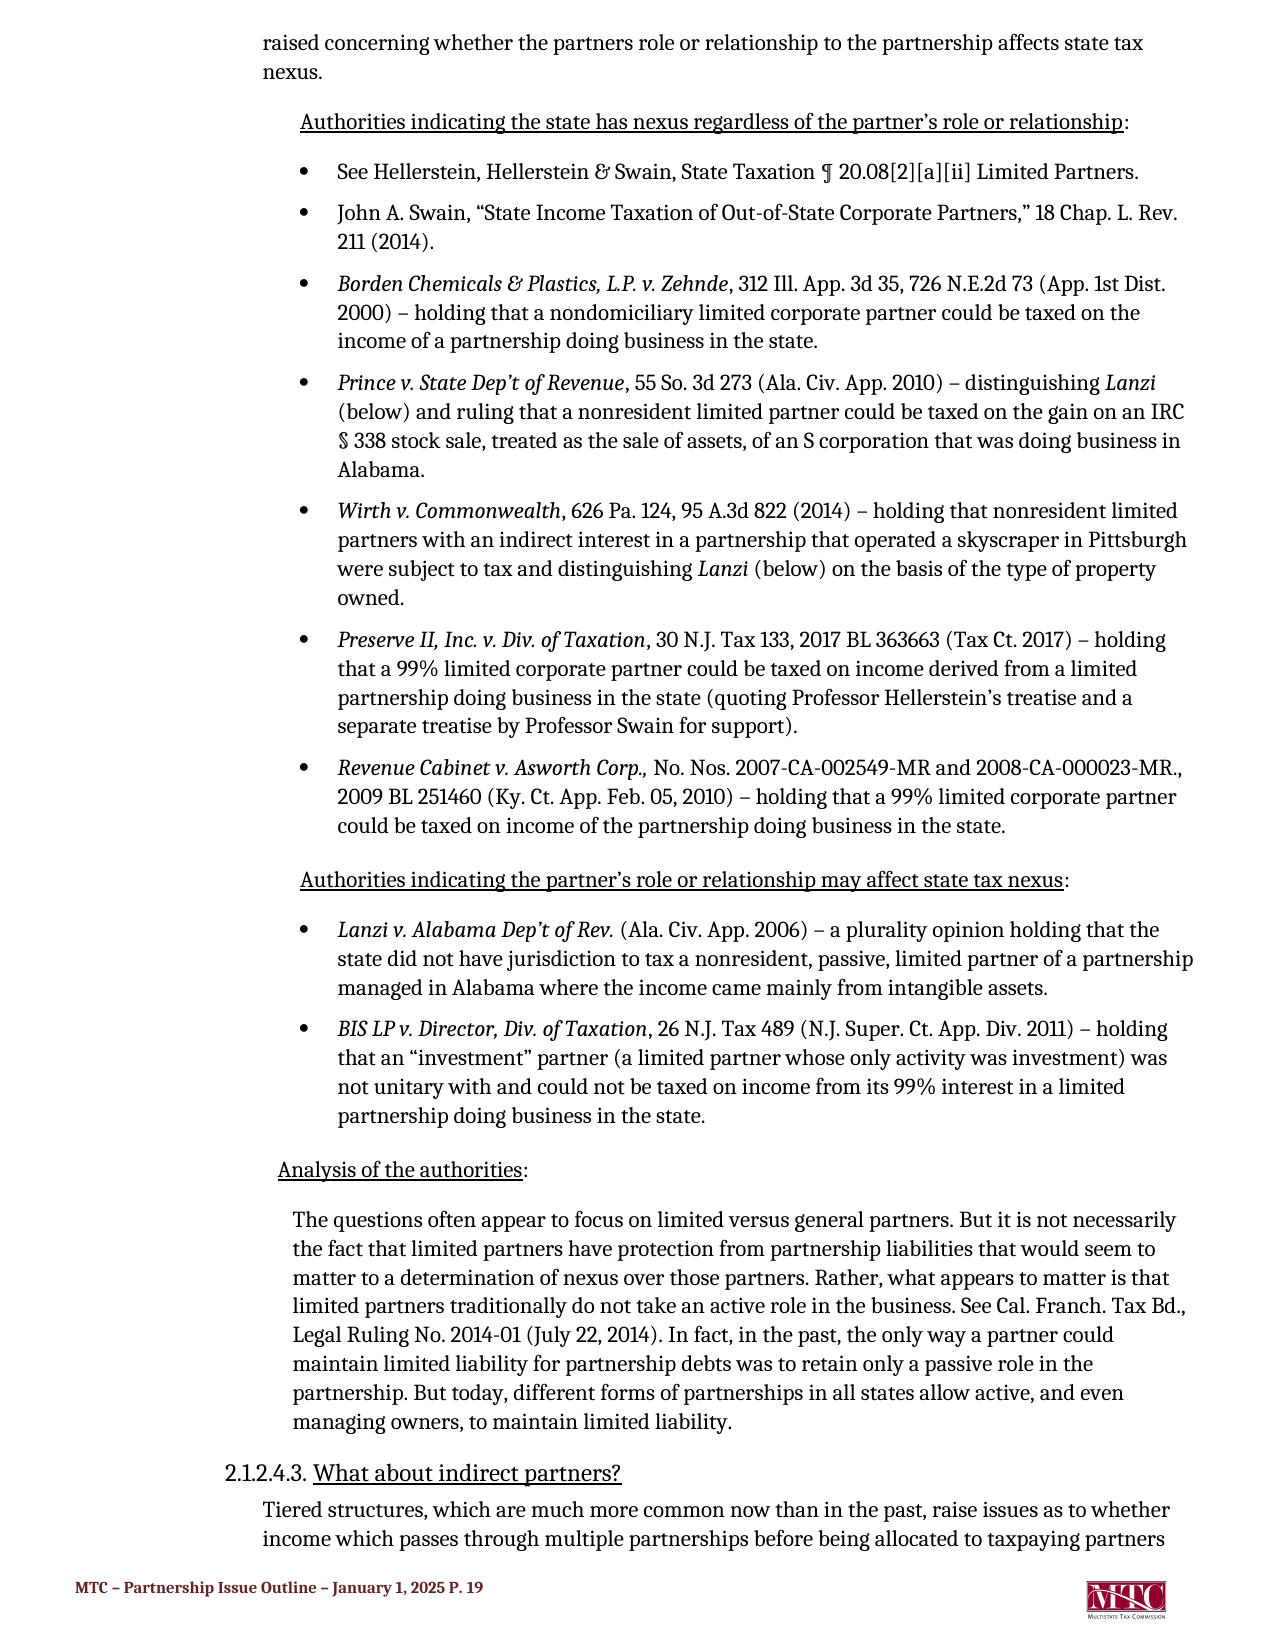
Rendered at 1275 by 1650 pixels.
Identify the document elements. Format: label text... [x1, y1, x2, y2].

picture [1086, 1581, 1167, 1622]
list Borden Chemicals & Plastics, L.P. v. Zehnde, 312 Ill. App. 3d 35, 726 N.E.2d 73 (App. 1st Dist. 2000) – holding that a nondomiciliary limited corporate partner could be taxed on the income of a partnership doing business in the state. [300, 270, 1200, 355]
list BIS LP v. Director, Div. of Taxation, 26 N.J. Tax 489 (N.J. Super. Ct. App. Div. 2011) – holding that an “investment” partner (a limited partner whose only activity was investment) was not unitary with and could not be taxed on income from its 99% interest in a limited partnership doing business in the state. [300, 1016, 1200, 1129]
list John A. Swain, “State Income Taxation of Out-of-State Corporate Partners,” 18 Chap. L. Rev. 211 (2014). [300, 200, 1200, 255]
text Authorities indicating the partner’s role or relationship may affect state tax nexus: [300, 867, 1200, 893]
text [262, 30, 1200, 85]
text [262, 1497, 1200, 1552]
list Lanzi v. Alabama Dep’t of Rev. (Ala. Civ. App. 2006) – a plurality opinion holding that the state did not have jurisdiction to tax a nonresident, passive, limited partner of a partnership managed in Alabama where the income came mainly from intangible assets. [300, 916, 1200, 1001]
list Wirth v. Commonwealth, 626 Pa. 124, 95 A.3d 822 (2014) – holding that nonresident limited partners with an indirect interest in a partnership that operated a skyscraper in Pittsburgh were subject to tax and distinguishing Lanzi (below) on the basis of the type of property owned. [300, 498, 1200, 611]
subtitle What about indirect partners? [225, 1459, 1200, 1488]
list Prince v. State Dep’t of Revenue, 55 So. 3d 273 (Ala. Civ. App. 2010) – distinguishing Lanzi (below) and ruling that a nonresident limited partner could be taxed on the gain on an IRC § 338 stock sale, treated as the sale of assets, of an S corporation that was doing business in Alabama. [300, 370, 1200, 483]
text Analysis of the authorities: [277, 1157, 1200, 1183]
text The questions often appear to focus on limited versus general partners. But it is not necessarily the fact that limited partners have protection from partnership liabilities that would seem to matter to a determination of nexus over those partners. Rather, what appears to matter is that limited partners traditionally do not take an active role in the business. See Cal. Franch. Tax Bd., Legal Ruling No. 2014-01 (July 22, 2014). In fact, in the past, the only way a partner could maintain limited liability for partnership debts was to retain only a passive role in the partnership. But today, different forms of partnerships in all states allow active, and even managing owners, to maintain limited liability. [292, 1206, 1200, 1436]
text Authorities indicating the state has nexus regardless of the partner’s role or relationship: [300, 109, 1200, 135]
list Preserve II, Inc. v. Div. of Taxation, 30 N.J. Tax 133, 2017 BL 363663 (Tax Ct. 2017) – holding that a 99% limited corporate partner could be taxed on income derived from a limited partnership doing business in the state (quoting Professor Hellerstein’s treatise and a separate treatise by Professor Swain for support). [300, 626, 1200, 740]
list Revenue Cabinet v. Asworth Corp., No. Nos. 2007-CA-002549-MR and 2008-CA-000023-MR., 2009 BL 251460 (Ky. Ct. App. Feb. 05, 2010) – holding that a 99% limited corporate partner could be taxed on income of the partnership doing business in the state. [300, 755, 1200, 839]
list See Hellerstein, Hellerstein & Swain, State Taxation ¶ 20.08[2][a][ii] Limited Partners. [300, 158, 1200, 185]
